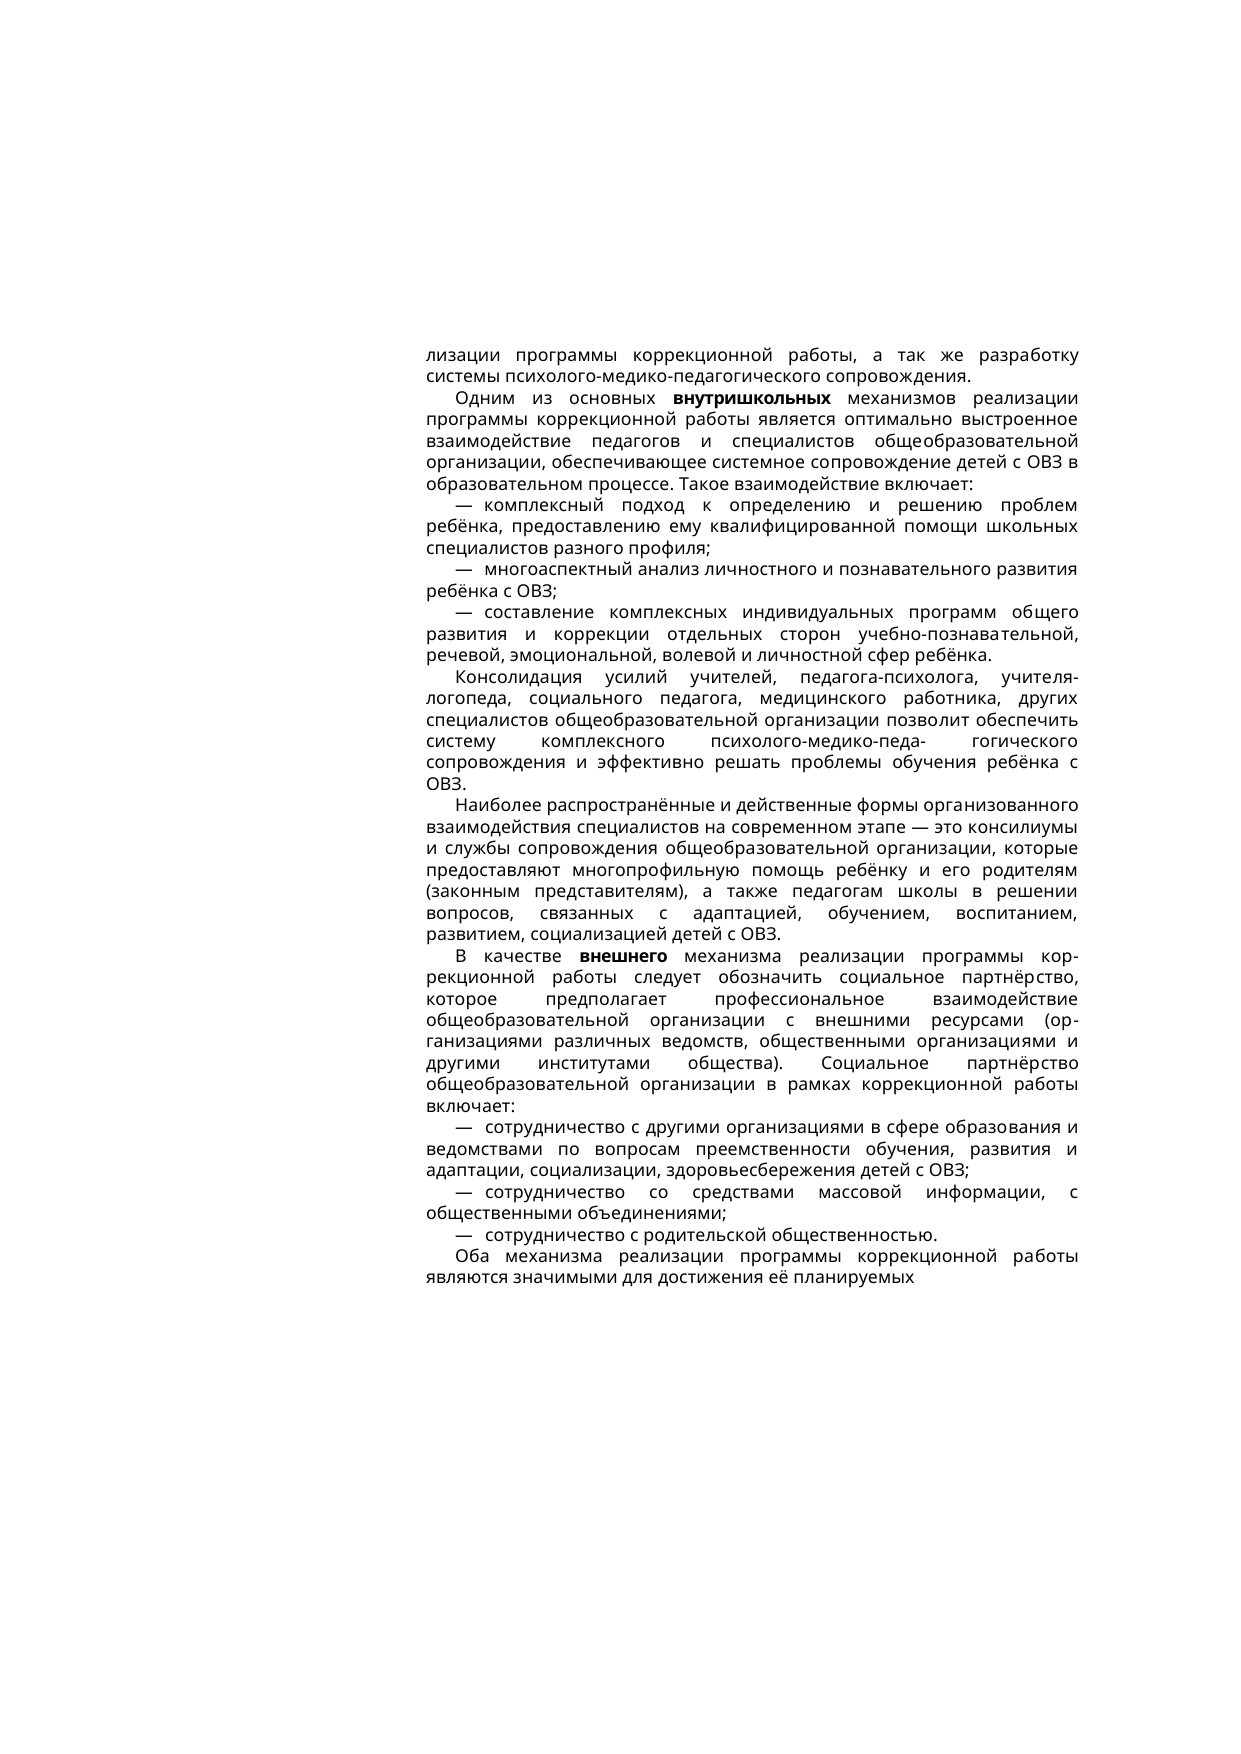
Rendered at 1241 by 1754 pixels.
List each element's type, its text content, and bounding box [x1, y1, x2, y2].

list составление комплексных индивидуальных программ общего развития и коррекции отдельных сторон учебно-познавательной, речевой, эмоциональной, волевой и личностной сфер ребёнка. [426, 602, 1079, 666]
text В качестве внешнего механизма реализации программы коррекционной работы следует обозначить социальное партнёрство, которое предполагает профессиональное взаимодействие общеобразовательной организации с внешними ресурсами (организациями различных ведомств, общественными организациями и другими институтами общества). Социальное партнёрство общеобразовательной организации в рамках коррекционной работы включает: [426, 945, 1079, 1117]
text лизации программы коррекционной работы, а так же разработку системы психолого-медико-педагогического сопровождения. [426, 344, 1079, 387]
list сотрудничество с родительской общественностью. [426, 1224, 1081, 1245]
list сотрудничество со средствами массовой информации, с общественными объединениями; [426, 1181, 1079, 1224]
text Консолидация усилий учителей, педагога-психолога, учителя-логопеда, социального педагога, медицинского работника, других специалистов общеобразовательной организации позволит обеспечить систему комплексного психолого-медико-педа- гогического сопровождения и эффективно решать проблемы обучения ребёнка с ОВЗ. [426, 666, 1079, 795]
list сотрудничество с другими организациями в сфере образования и ведомствами по вопросам преемственности обучения, развития и адаптации, социализации, здоровьесбережения детей с ОВЗ; [426, 1117, 1079, 1181]
list комплексный подход к определению и решению проблем ребёнка, предоставлению ему квалифицированной помощи школьных специалистов разного профиля; [426, 494, 1079, 559]
list многоаспектный анализ личностного и познавательного развития ребёнка с ОВЗ; [426, 559, 1079, 602]
text Оба механизма реализации программы коррекционной работы являются значимыми для достижения её планируемых [426, 1245, 1079, 1288]
text Наиболее распространённые и действенные формы организованного взаимодействия специалистов на современном этапе — это консилиумы и службы сопровождения общеобразовательной организации, которые предоставляют многопрофильную помощь ребёнку и его родителям (законным представителям), а также педагогам школы в решении вопросов, связанных с адаптацией, обучением, воспитанием, развитием, социализацией детей с ОВЗ. [426, 795, 1079, 945]
text Одним из основных внутришкольных механизмов реализации программы коррекционной работы является оптимально выстроенное взаимодействие педагогов и специалистов общеобразовательной организации, обеспечивающее системное сопровождение детей с ОВЗ в образовательном процессе. Такое взаимодействие включает: [426, 387, 1079, 494]
